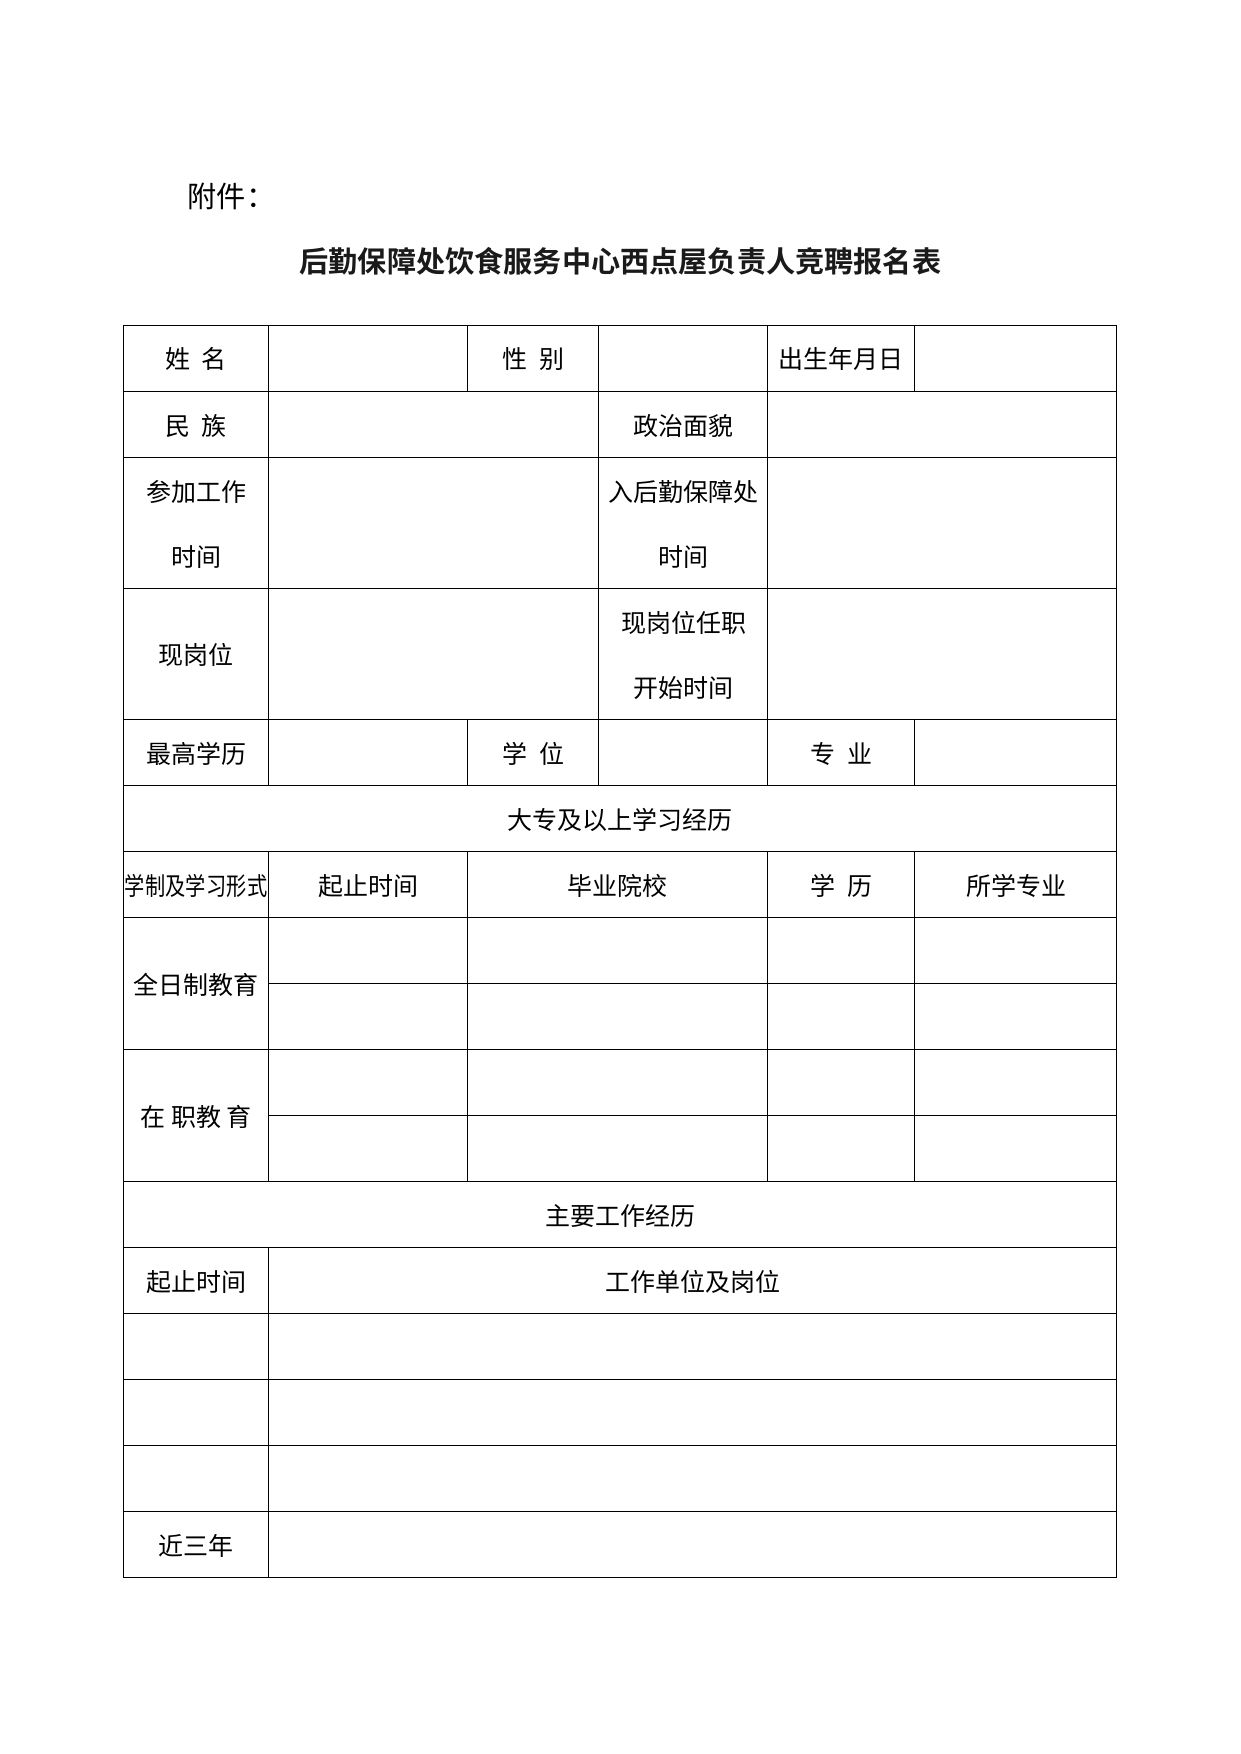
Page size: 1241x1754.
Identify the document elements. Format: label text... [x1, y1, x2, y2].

table_cell [269, 1380, 1116, 1445]
text 附件： [187, 162, 1053, 227]
table_cell [915, 720, 1116, 785]
table_cell [468, 918, 767, 983]
table_cell 起止时间 [269, 852, 467, 917]
table_header 性 别 [468, 326, 598, 391]
table_cell [915, 984, 1116, 1049]
table_cell 主要工作经历 [124, 1182, 1116, 1247]
table_cell 大专及以上学习经历 [124, 786, 1116, 851]
table_cell 现岗位 [124, 589, 268, 719]
text 后勤保障处饮食服务中心西点屋负责人竞聘报名表 [187, 227, 1053, 292]
table_cell [269, 589, 598, 719]
table_cell 学 位 [468, 720, 598, 785]
table_cell 工作单位及岗位 [269, 1248, 1116, 1313]
table_cell 学制及学习形式 [124, 852, 268, 917]
table_cell 政治面貌 [599, 392, 767, 457]
table_header [599, 326, 767, 391]
table_cell [124, 1380, 268, 1445]
table_cell [269, 1050, 467, 1115]
table_cell [269, 720, 467, 785]
table_cell 专 业 [768, 720, 914, 785]
table_cell [124, 1314, 268, 1379]
table_cell [468, 1116, 767, 1181]
table_cell 近三年 奖励情况 [124, 1512, 268, 1577]
table_cell [915, 1050, 1116, 1115]
table_cell 民 族 [124, 392, 268, 457]
table_cell [269, 918, 467, 983]
table_cell [768, 458, 1116, 588]
table_header [915, 326, 1116, 391]
table_cell [468, 984, 767, 1049]
table_cell 参加工作 时间 [124, 458, 268, 588]
table_cell [915, 1116, 1116, 1181]
table_cell 全日制教育 [124, 918, 268, 1049]
table_cell [269, 1314, 1116, 1379]
table_cell [768, 984, 914, 1049]
table_cell [599, 720, 767, 785]
table_cell [915, 918, 1116, 983]
table_cell [269, 392, 598, 457]
table_cell [269, 458, 598, 588]
table_cell [768, 1116, 914, 1181]
table_cell [269, 1446, 1116, 1511]
table_cell [768, 392, 1116, 457]
table_cell [768, 1050, 914, 1115]
table_cell 最高学历 [124, 720, 268, 785]
table_cell 现岗位任职 开始时间 [599, 589, 767, 719]
table_cell [768, 589, 1116, 719]
table_cell 入后勤保障处时间 [599, 458, 767, 588]
table_cell [269, 1116, 467, 1181]
table_header 姓 名 [124, 326, 268, 391]
table_cell 所学专业 [915, 852, 1116, 917]
table_cell 学 历 [768, 852, 914, 917]
table_header 出生年月日 [768, 326, 914, 391]
table_cell [269, 984, 467, 1049]
table_cell [768, 918, 914, 983]
table_cell [124, 1446, 268, 1511]
table_cell [269, 1512, 1116, 1577]
table_cell [468, 1050, 767, 1115]
table_cell 毕业院校 [468, 852, 767, 917]
table_cell 在 职教 育 [124, 1050, 268, 1181]
table_cell 起止时间 [124, 1248, 268, 1313]
table_header [269, 326, 467, 391]
